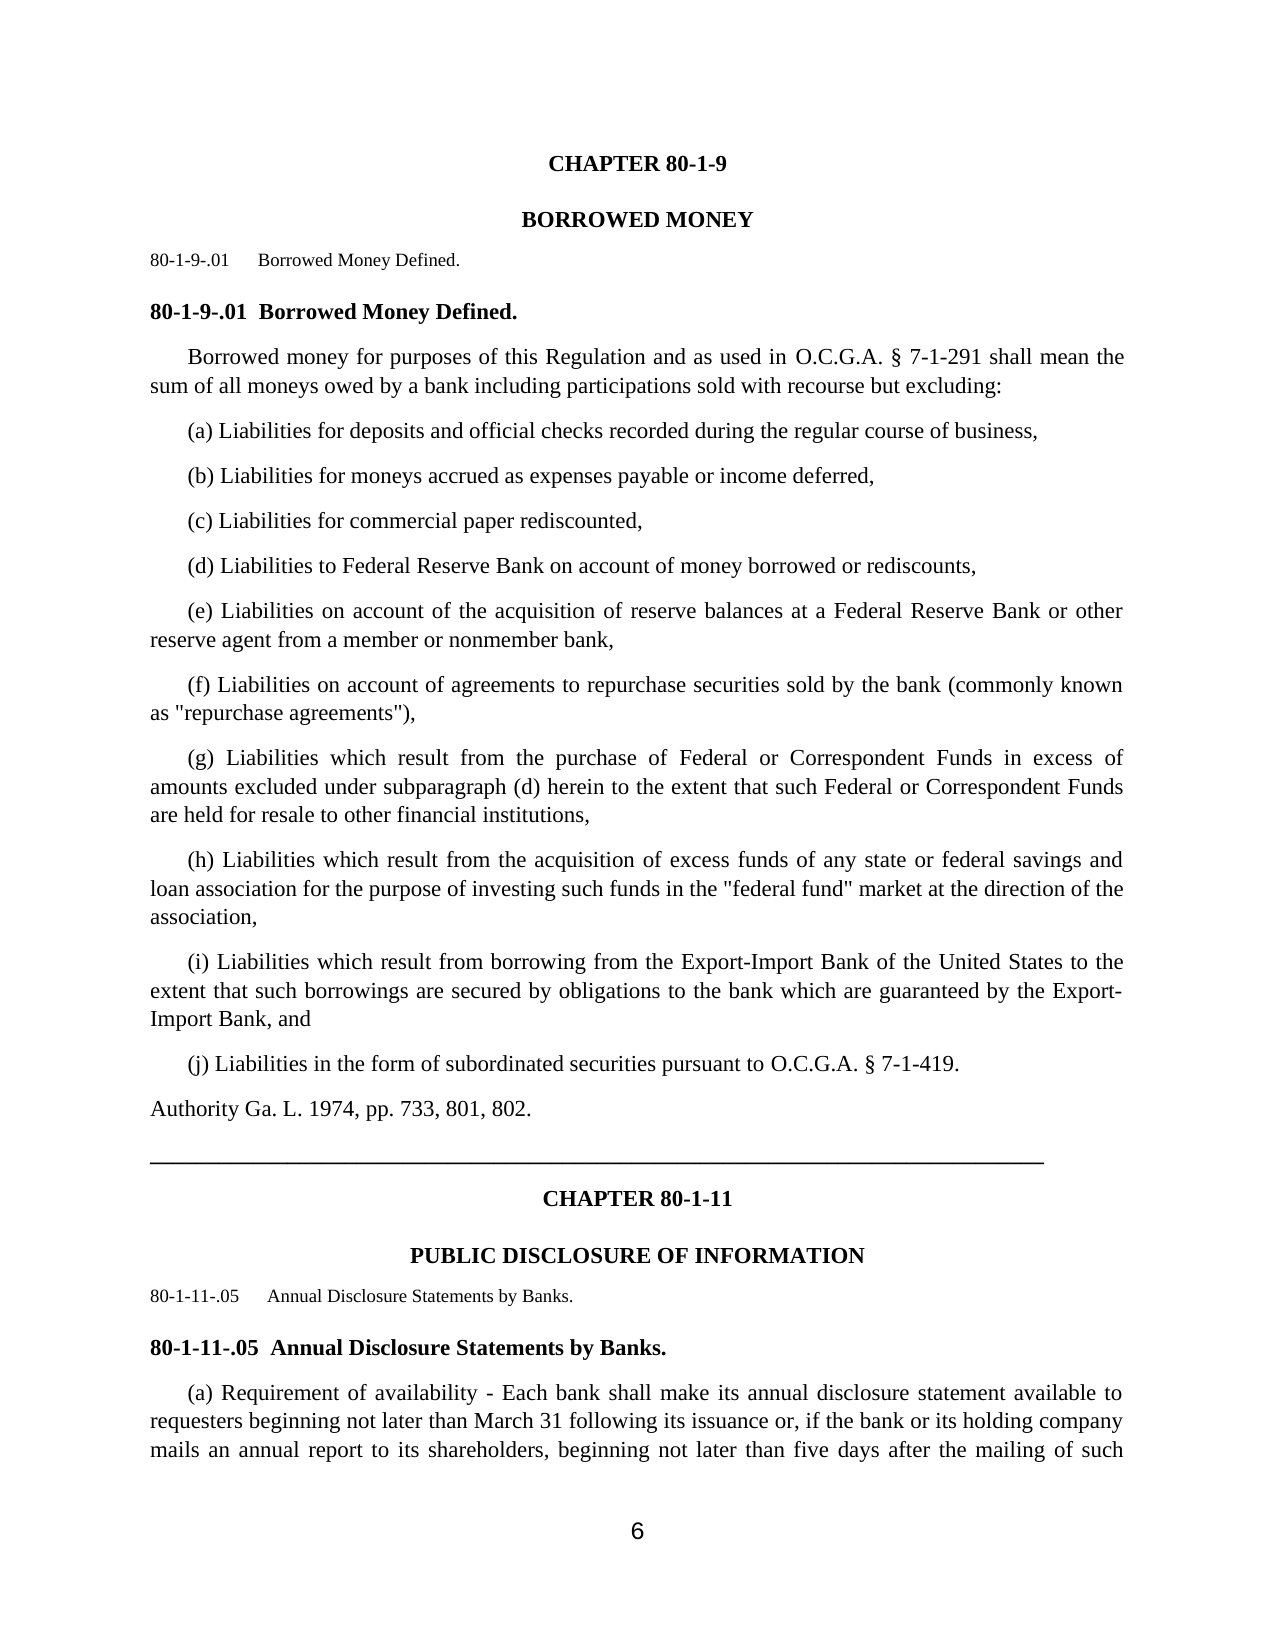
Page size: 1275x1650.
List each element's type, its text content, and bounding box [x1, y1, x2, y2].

text Authority Ga. L. 1974, pp. 733, 801, 802. [150, 1095, 1125, 1122]
text 80-1-11-.05 Annual Disclosure Statements by Banks. [150, 1285, 1125, 1306]
text (a) Liabilities for deposits and official checks recorded during the regular course of business, [150, 417, 1125, 443]
text (b) Liabilities for moneys accrued as expenses payable or income deferred, [150, 462, 1125, 488]
text BORROWED MONEY [150, 206, 1125, 232]
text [150, 1379, 1125, 1462]
text 80-1-9-.01 Borrowed Money Defined. [150, 298, 1125, 324]
text (i) Liabilities which result from borrowing from the Export-Import Bank of the United States to the extent that such borrowings are secured by obligations to the bank which are guaranteed by the Export-Import Bank, and [150, 948, 1125, 1031]
text CHAPTER 80-1-9 [150, 150, 1125, 176]
text (f) Liabilities on account of agreements to repurchase securities sold by the bank (commonly known as "repurchase agreements"), [150, 671, 1125, 726]
text ______________________________________________________________________________ [150, 1140, 1125, 1167]
text PUBLIC DISCLOSURE OF INFORMATION [150, 1242, 1125, 1268]
text Borrowed money for purposes of this Regulation and as used in O.C.G.A. § 7-1-291 shall mean the sum of all moneys owed by a bank including participations sold with recourse but excluding: [150, 343, 1125, 398]
text 80-1-11-.05 Annual Disclosure Statements by Banks. [150, 1334, 1125, 1360]
text (d) Liabilities to Federal Reserve Bank on account of money borrowed or rediscounts, [150, 552, 1125, 578]
text 80-1-9-.01 Borrowed Money Defined. [150, 249, 1125, 271]
text (e) Liabilities on account of the acquisition of reserve balances at a Federal Reserve Bank or other reserve agent from a member or nonmember bank, [150, 597, 1125, 652]
text (c) Liabilities for commercial paper rediscounted, [150, 507, 1125, 533]
text (g) Liabilities which result from the purchase of Federal or Correspondent Funds in excess of amounts excluded under subparagraph (d) herein to the extent that such Federal or Correspondent Funds are held for resale to other financial institutions, [150, 744, 1125, 827]
text CHAPTER 80-1-11 [150, 1186, 1125, 1212]
text (h) Liabilities which result from the acquisition of excess funds of any state or federal savings and loan association for the purpose of investing such funds in the "federal fund" market at the direction of the association, [150, 846, 1125, 929]
text (j) Liabilities in the form of subordinated securities pursuant to O.C.G.A. § 7-1-419. [150, 1050, 1125, 1077]
